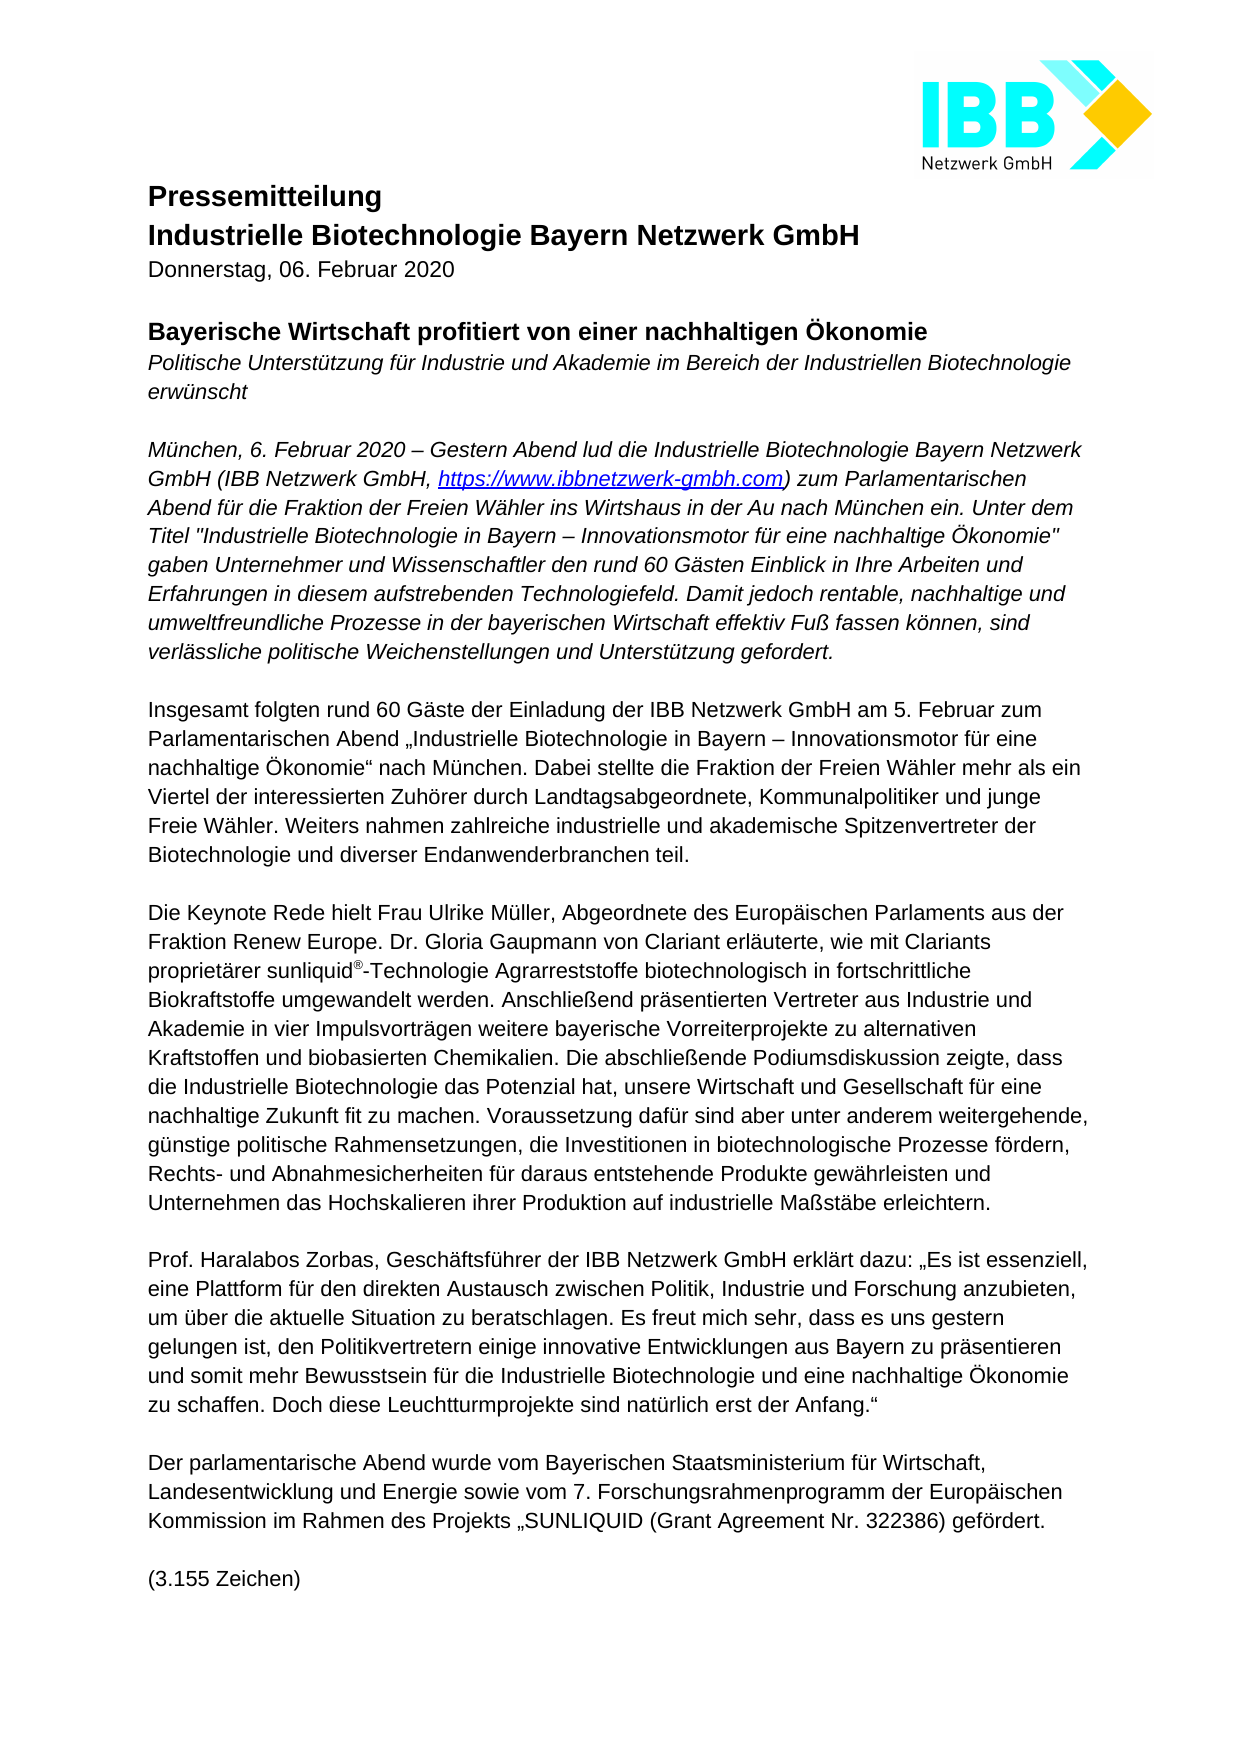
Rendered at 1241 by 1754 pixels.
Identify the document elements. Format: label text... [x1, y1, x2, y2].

text Bayerische Wirtschaft profitiert von einer nachhaltigen Ökonomie [148, 317, 1093, 345]
text Politische Unterstützung für Industrie und Akademie im Bereich der Industriellen Biotechnologie erwünscht [148, 350, 1093, 404]
text Insgesamt folgten rund 60 Gäste der Einladung der IBB Netzwerk GmbH am 5. Februar zum Parlamentarischen Abend „Industrielle Biotechnologie in Bayern – Innovationsmotor für eine nachhaltige Ökonomie“ nach München. Dabei stellte die Fraktion der Freien Wähler mehr als ein Viertel der interessierten Zuhörer durch Landtagsabgeordnete, Kommunalpolitiker und junge Freie Wähler. Weiters nahmen zahlreiche industrielle und akademische Spitzenvertreter der Biotechnologie und diverser Endanwenderbranchen teil. [148, 697, 1093, 867]
text München, 6. Februar 2020 – Gestern Abend lud die Industrielle Biotechnologie Bayern Netzwerk GmbH (IBB Netzwerk GmbH, https://www.ibbnetzwerk-gmbh.com) zum Parlamentarischen Abend für die Fraktion der Freien Wähler ins Wirtshaus in der Au nach München ein. Unter dem Titel "Industrielle Biotechnologie in Bayern – Innovationsmotor für eine nachhaltige Ökonomie" gaben Unternehmer und Wissenschaftler den rund 60 Gästen Einblick in Ihre Arbeiten und Erfahrungen in diesem aufstrebenden Technologiefeld. Damit jedoch rentable, nachhaltige und umweltfreundliche Prozesse in der bayerischen Wirtschaft effektiv Fuß fassen können, sind verlässliche politische Weichenstellungen und Unterstützung gefordert. [148, 437, 1093, 664]
text (3.155 Zeichen) [148, 1566, 1093, 1591]
text Pressemitteilung [148, 179, 1093, 213]
picture [914, 51, 1155, 179]
text Industrielle Biotechnologie Bayern Netzwerk GmbH [148, 218, 1093, 251]
text Der parlamentarische Abend wurde vom Bayerischen Staatsministerium für Wirtschaft, Landesentwicklung und Energie sowie vom 7. Forschungsrahmenprogramm der Europäischen Kommission im Rahmen des Projekts „SUNLIQUID (Grant Agreement Nr. 322386) gefördert. [148, 1450, 1093, 1533]
text Prof. Haralabos Zorbas, Geschäftsführer der IBB Netzwerk GmbH erklärt dazu: „Es ist essenziell, eine Plattform für den direkten Austausch zwischen Politik, Industrie und Forschung anzubieten, um über die aktuelle Situation zu beratschlagen. Es freut mich sehr, dass es uns gestern gelungen ist, den Politikvertretern einige innovative Entwicklungen aus Bayern zu präsentieren und somit mehr Bewusstsein für die Industrielle Biotechnologie und eine nachhaltige Ökonomie zu schaffen. Doch diese Leuchtturmprojekte sind natürlich erst der Anfang.“ [148, 1247, 1093, 1417]
text Die Keynote Rede hielt Frau Ulrike Müller, Abgeordnete des Europäischen Parlaments aus der Fraktion Renew Europe. Dr. Gloria Gaupmann von Clariant erläuterte, wie mit Clariants proprietärer sunliquid®-Technologie Agrarreststoffe biotechnologisch in fortschrittliche Biokraftstoffe umgewandelt werden. Anschließend präsentierten Vertreter aus Industrie und Akademie in vier Impulsvorträgen weitere bayerische Vorreiterprojekte zu alternativen Kraftstoffen und biobasierten Chemikalien. Die abschließende Podiumsdiskussion zeigte, dass die Industrielle Biotechnologie das Potenzial hat, unsere Wirtschaft und Gesellschaft für eine nachhaltige Zukunft fit zu machen. Voraussetzung dafür sind aber unter anderem weitergehende, günstige politische Rahmensetzungen, die Investitionen in biotechnologische Prozesse fördern, Rechts- und Abnahmesicherheiten für daraus entstehende Produkte gewährleisten und Unternehmen das Hochskalieren ihrer Produktion auf industrielle Maßstäbe erleichtern. [148, 900, 1093, 1215]
text Donnerstag, 06. Februar 2020 [148, 256, 1093, 283]
